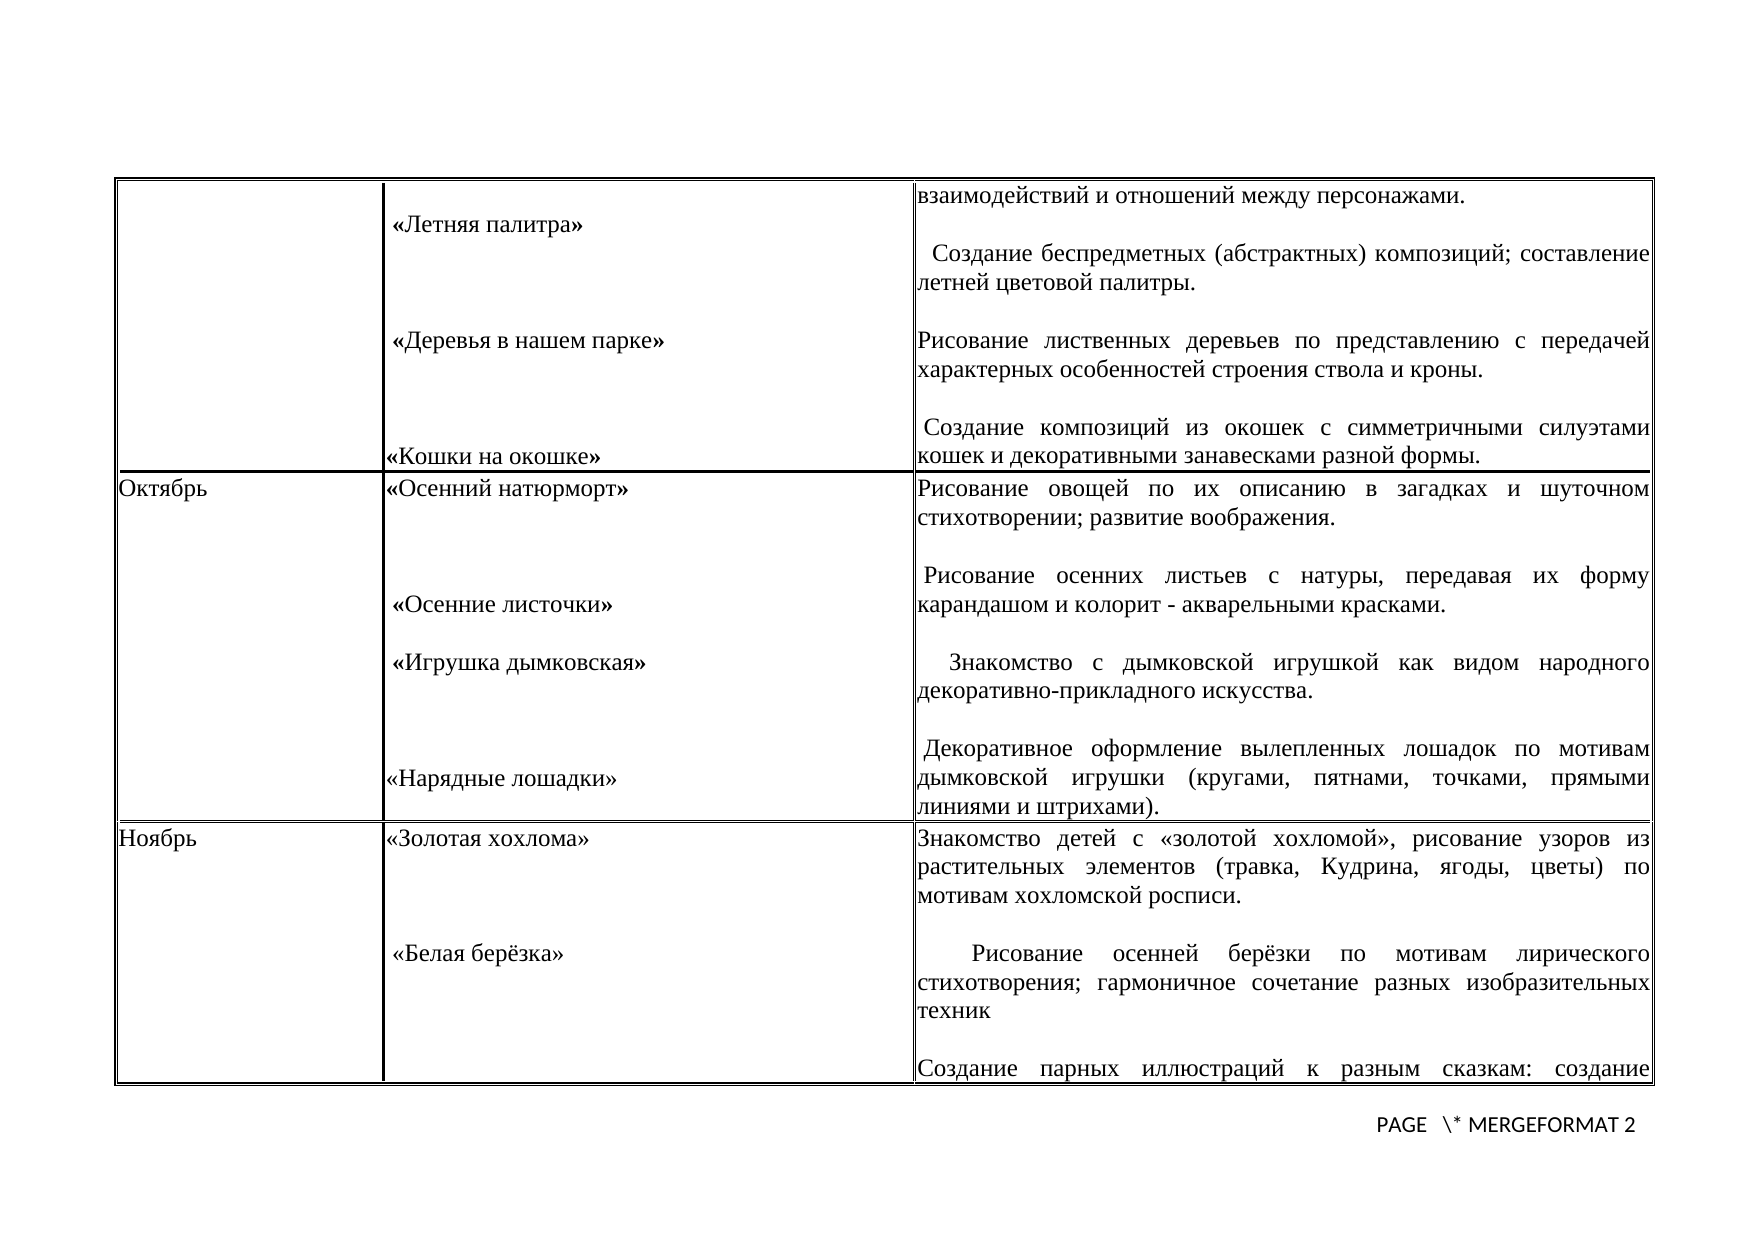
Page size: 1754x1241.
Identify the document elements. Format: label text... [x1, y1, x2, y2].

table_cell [915, 181, 1652, 470]
table_cell Октябрь [118, 470, 382, 819]
table_cell Ноябрь [118, 820, 383, 1082]
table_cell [383, 181, 915, 470]
table_cell Сентябрь [118, 181, 383, 470]
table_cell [915, 820, 1652, 1082]
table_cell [383, 823, 915, 1082]
table_cell «Осенний натюрморт» «Осенние листочки» «Игрушка дымковская» «Нарядные лошадки» [385, 473, 913, 819]
table_cell Рисование овощей по их описанию в загадках и шуточном стихотворении; развитие воображения. Рисование осенних листьев с натуры, передавая их форму карандашом и колорит - акварельными красками. Знакомство с дымковской игрушкой как видом народного декоративно-прикладного искусства. Декоративное оформление вылепленных лошадок по мотивам дымковской игрушки (кругами, пятнами, точками, прямыми линиями и штрихами). [916, 470, 1652, 819]
